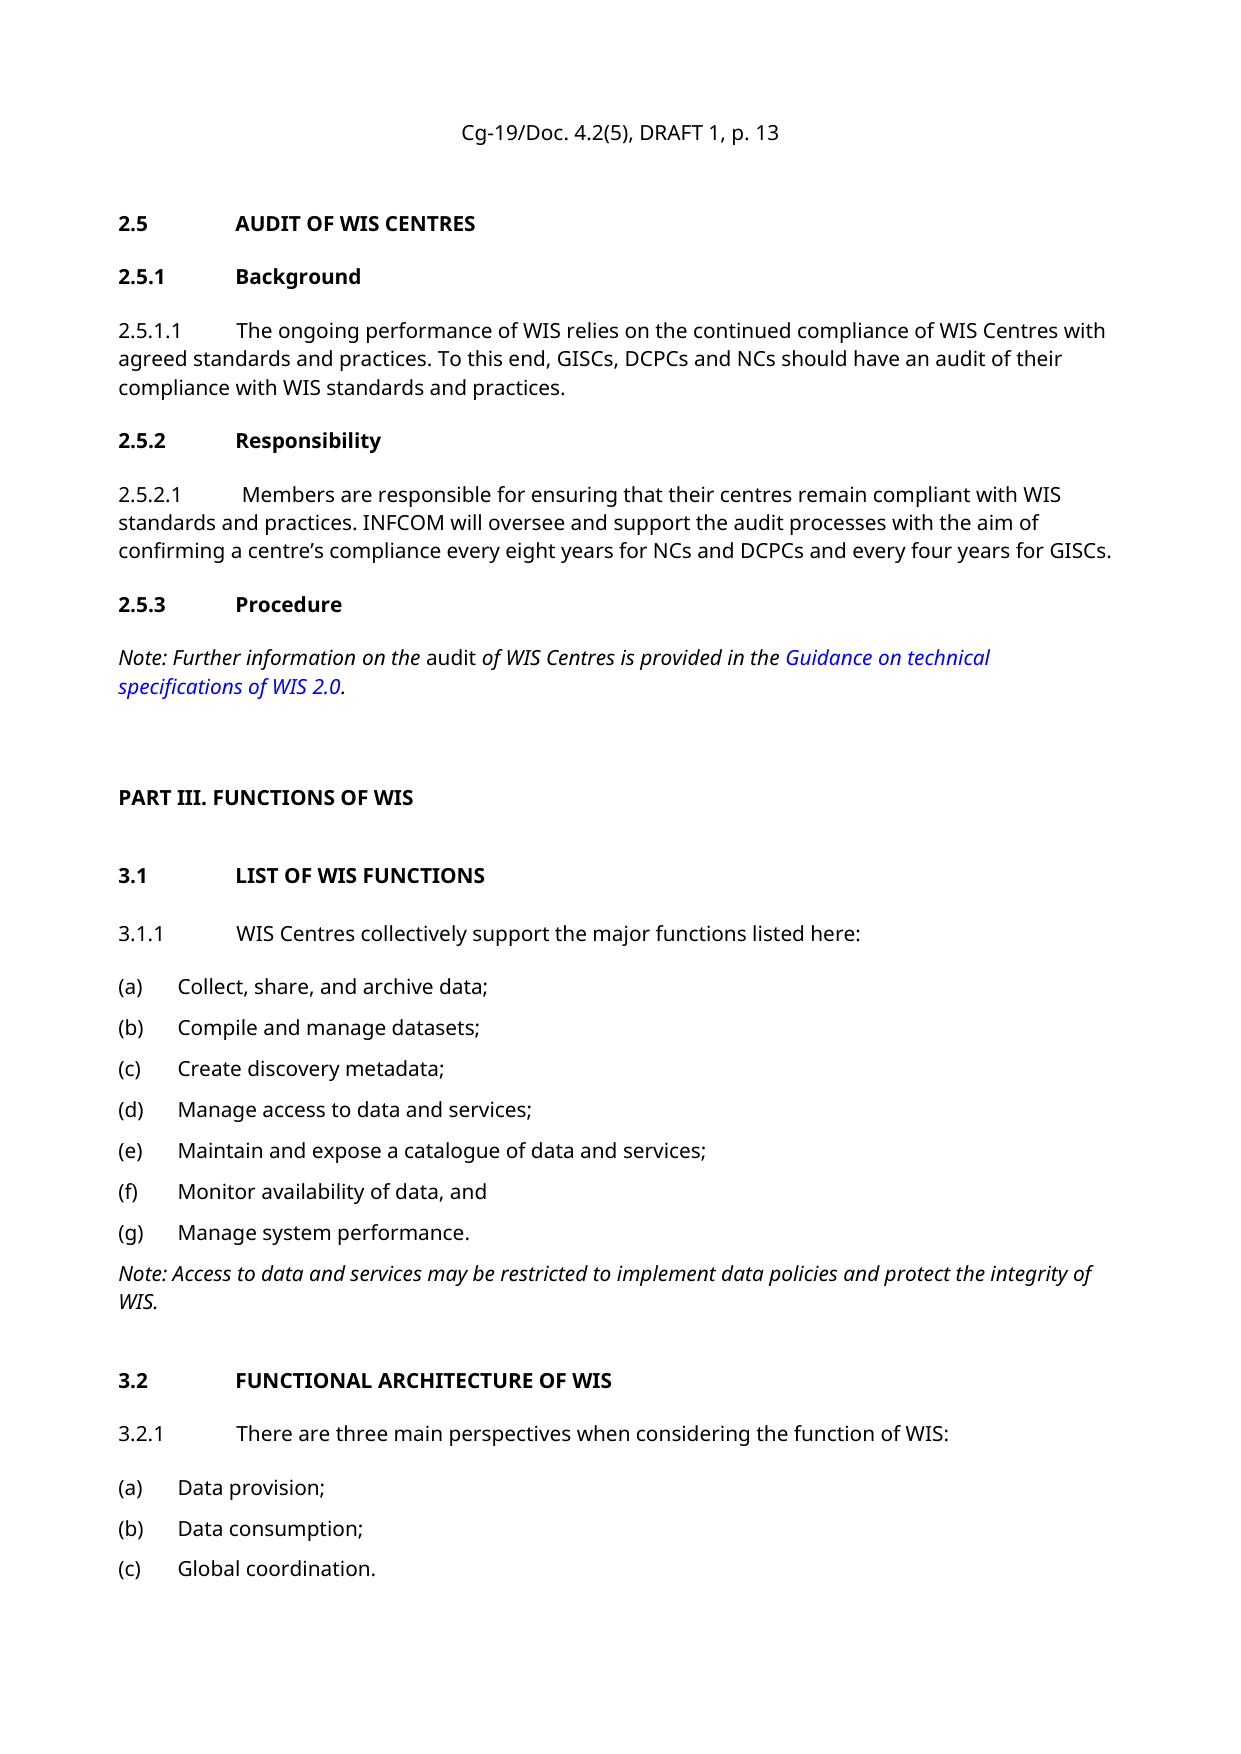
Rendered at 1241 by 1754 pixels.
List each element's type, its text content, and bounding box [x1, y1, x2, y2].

text 3.2.1 There are three main perspectives when considering the function of WIS: [118, 1419, 1122, 1448]
text (g) Manage system performance. [118, 1218, 1122, 1246]
text (b) Data consumption; [118, 1514, 1122, 1542]
text 2.5.2 Responsibility [118, 426, 1122, 455]
text (c) Create discovery metadata; [118, 1054, 1122, 1083]
text (d) Manage access to data and services; [118, 1095, 1122, 1124]
text 3.2 Functional Architecture of WIS [118, 1366, 1122, 1394]
text (b) Compile and manage datasets; [118, 1013, 1122, 1042]
text 3.1 List of WIS Functions [118, 861, 1122, 890]
text 2.5.1 Background [118, 262, 1122, 291]
text Note: Access to data and services may be restricted to implement data policies and protect the integrity of WIS. [118, 1259, 1122, 1316]
text (a) Collect, share, and archive data; [118, 972, 1122, 1001]
text 3.1.1 WIS Centres collectively support the major functions listed here: [118, 919, 1122, 947]
text 2.5 audit of WIS centres [118, 209, 1122, 237]
text (e) Maintain and expose a catalogue of data and services; [118, 1136, 1122, 1164]
text PART III. FUNCTIONS OF WIS [118, 783, 1122, 811]
text (f) Monitor availability of data, and [118, 1177, 1122, 1206]
text 2.5.2.1 Members are responsible for ensuring that their centres remain compliant with WIS standards and practices. INFCOM will oversee and support the audit processes with the aim of confirming a centre’s compliance every eight years for NCs and DCPCs and every four years for GISCs. [118, 480, 1122, 565]
text (c) Global coordination. [118, 1554, 1122, 1583]
text 2.5.1.1 The ongoing performance of WIS relies on the continued compliance of WIS Centres with agreed standards and practices. To this end, GISCs, DCPCs and NCs should have an audit of their compliance with WIS standards and practices. [118, 316, 1122, 401]
text (a) Data provision; [118, 1473, 1122, 1501]
text 2.5.3 Procedure [118, 590, 1122, 618]
text Note: Further information on the audit of WIS Centres is provided in the Guidance on technical specifications of WIS 2.0. [118, 643, 1122, 700]
